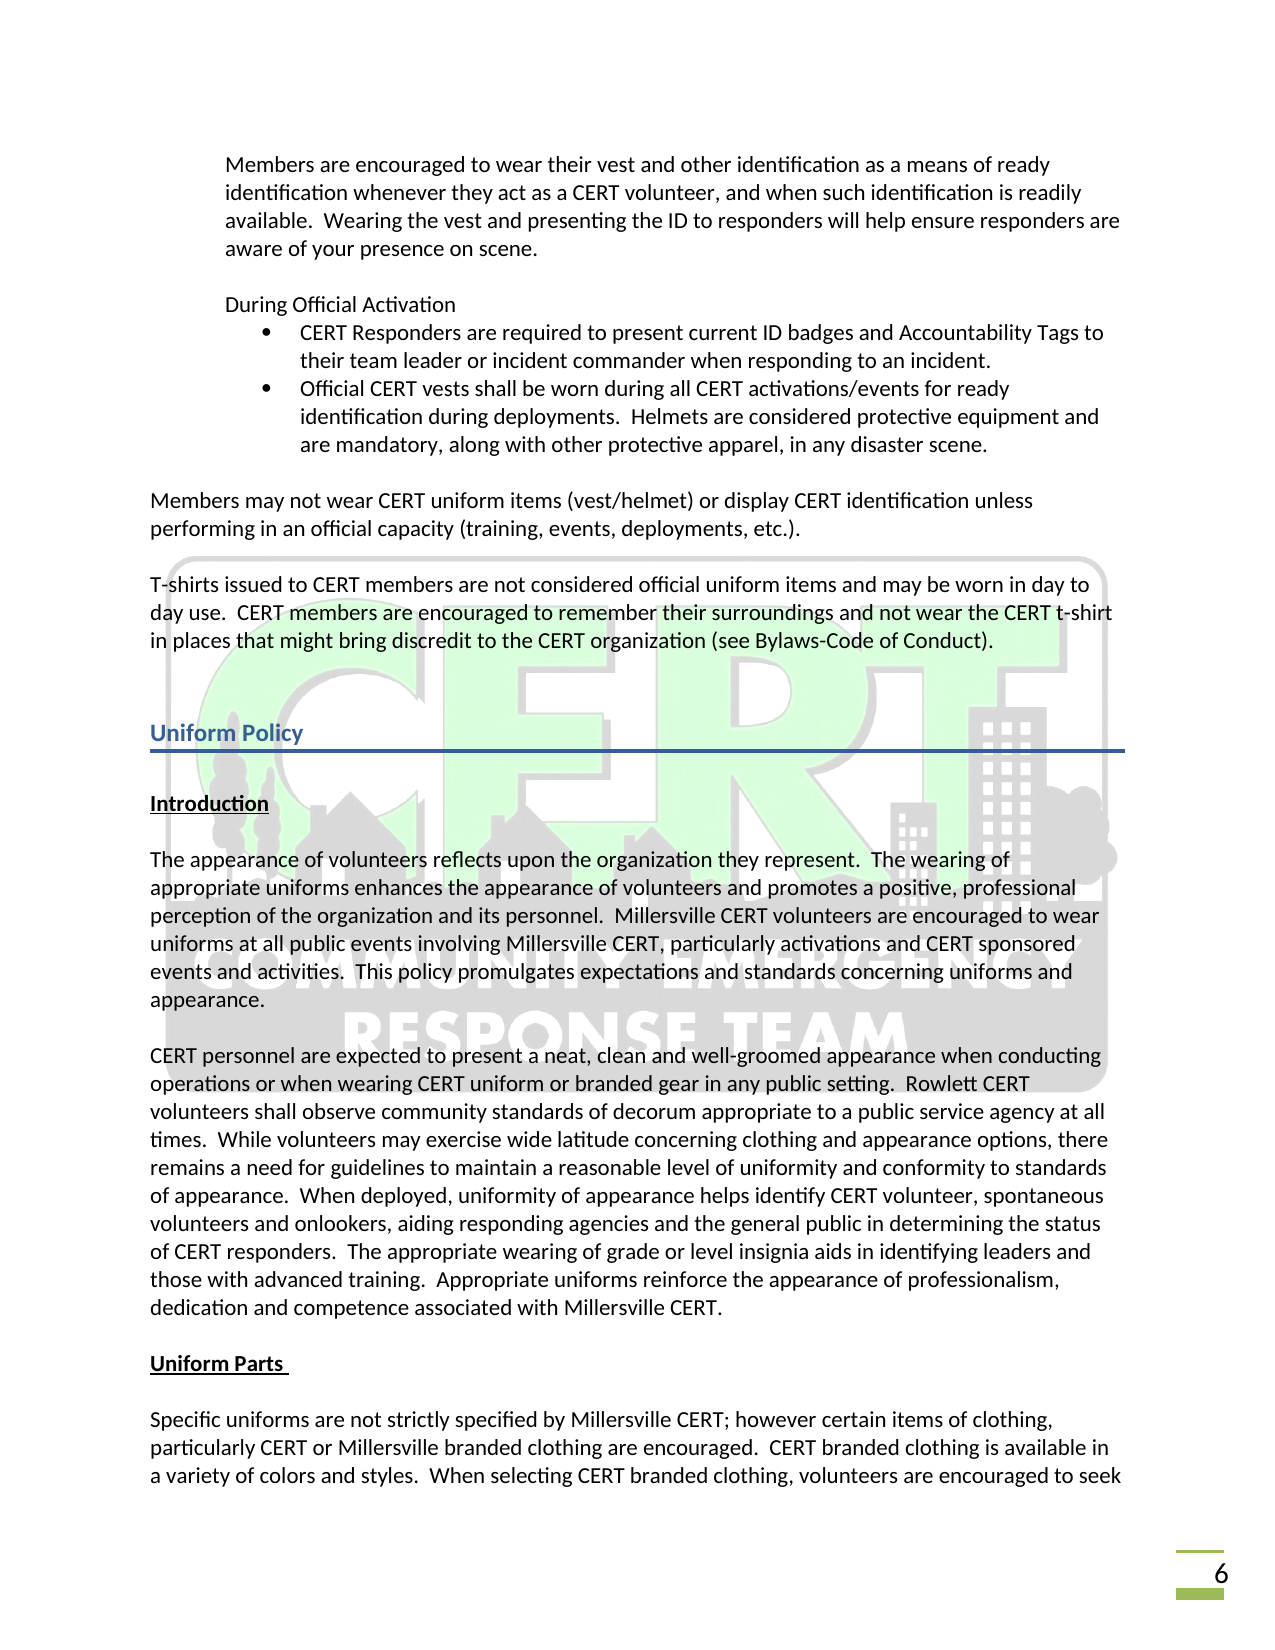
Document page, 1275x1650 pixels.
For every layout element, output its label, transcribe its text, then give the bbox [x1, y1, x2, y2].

text Uniform Parts [150, 1349, 1125, 1377]
text CERT personnel are expected to present a neat, clean and well-groomed appearance when conducting operations or when wearing CERT uniform or branded gear in any public setting. Rowlett CERT volunteers shall observe community standards of decorum appropriate to a public service agency at all times. While volunteers may exercise wide latitude concerning clothing and appearance options, there remains a need for guidelines to maintain a reasonable level of uniformity and conformity to standards of appearance. When deployed, uniformity of appearance helps identify CERT volunteer, spontaneous volunteers and onlookers, aiding responding agencies and the general public in determining the status of CERT responders. The appropriate wearing of grade or level insignia aids in identifying leaders and those with advanced training. Appropriate uniforms reinforce the appearance of professionalism, dedication and competence associated with Millersville CERT. [150, 1041, 1125, 1321]
text Members are encouraged to wear their vest and other identification as a means of ready identification whenever they act as a CERT volunteer, and when such identification is readily available. Wearing the vest and presenting the ID to responders will help ensure responders are aware of your presence on scene. [225, 150, 1125, 262]
text During Official Activation [225, 290, 1125, 318]
text T-shirts issued to CERT members are not considered official uniform items and may be worn in day to day use. CERT members are encouraged to remember their surroundings and not wear the CERT t-shirt in places that might bring discredit to the CERT organization (see Bylaws-Code of Conduct). [150, 570, 1125, 654]
list Official CERT vests shall be worn during all CERT activations/events for ready identification during deployments. Helmets are considered protective equipment and are mandatory, along with other protective apparel, in any disaster scene. [262, 374, 1125, 458]
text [150, 1405, 1125, 1489]
subtitle Uniform Policy [150, 717, 1125, 749]
list CERT Responders are required to present current ID badges and Accountability Tags to their team leader or incident commander when responding to an incident. [262, 318, 1125, 374]
text Introduction [150, 789, 1125, 817]
text The appearance of volunteers reflects upon the organization they represent. The wearing of appropriate uniforms enhances the appearance of volunteers and promotes a positive, professional perception of the organization and its personnel. Millersville CERT volunteers are encouraged to wear uniforms at all public events involving Millersville CERT, particularly activations and CERT sponsored events and activities. This policy promulgates expectations and standards concerning uniforms and appearance. [150, 845, 1125, 1013]
text Members may not wear CERT uniform items (vest/helmet) or display CERT identification unless performing in an official capacity (training, events, deployments, etc.). [150, 486, 1125, 542]
